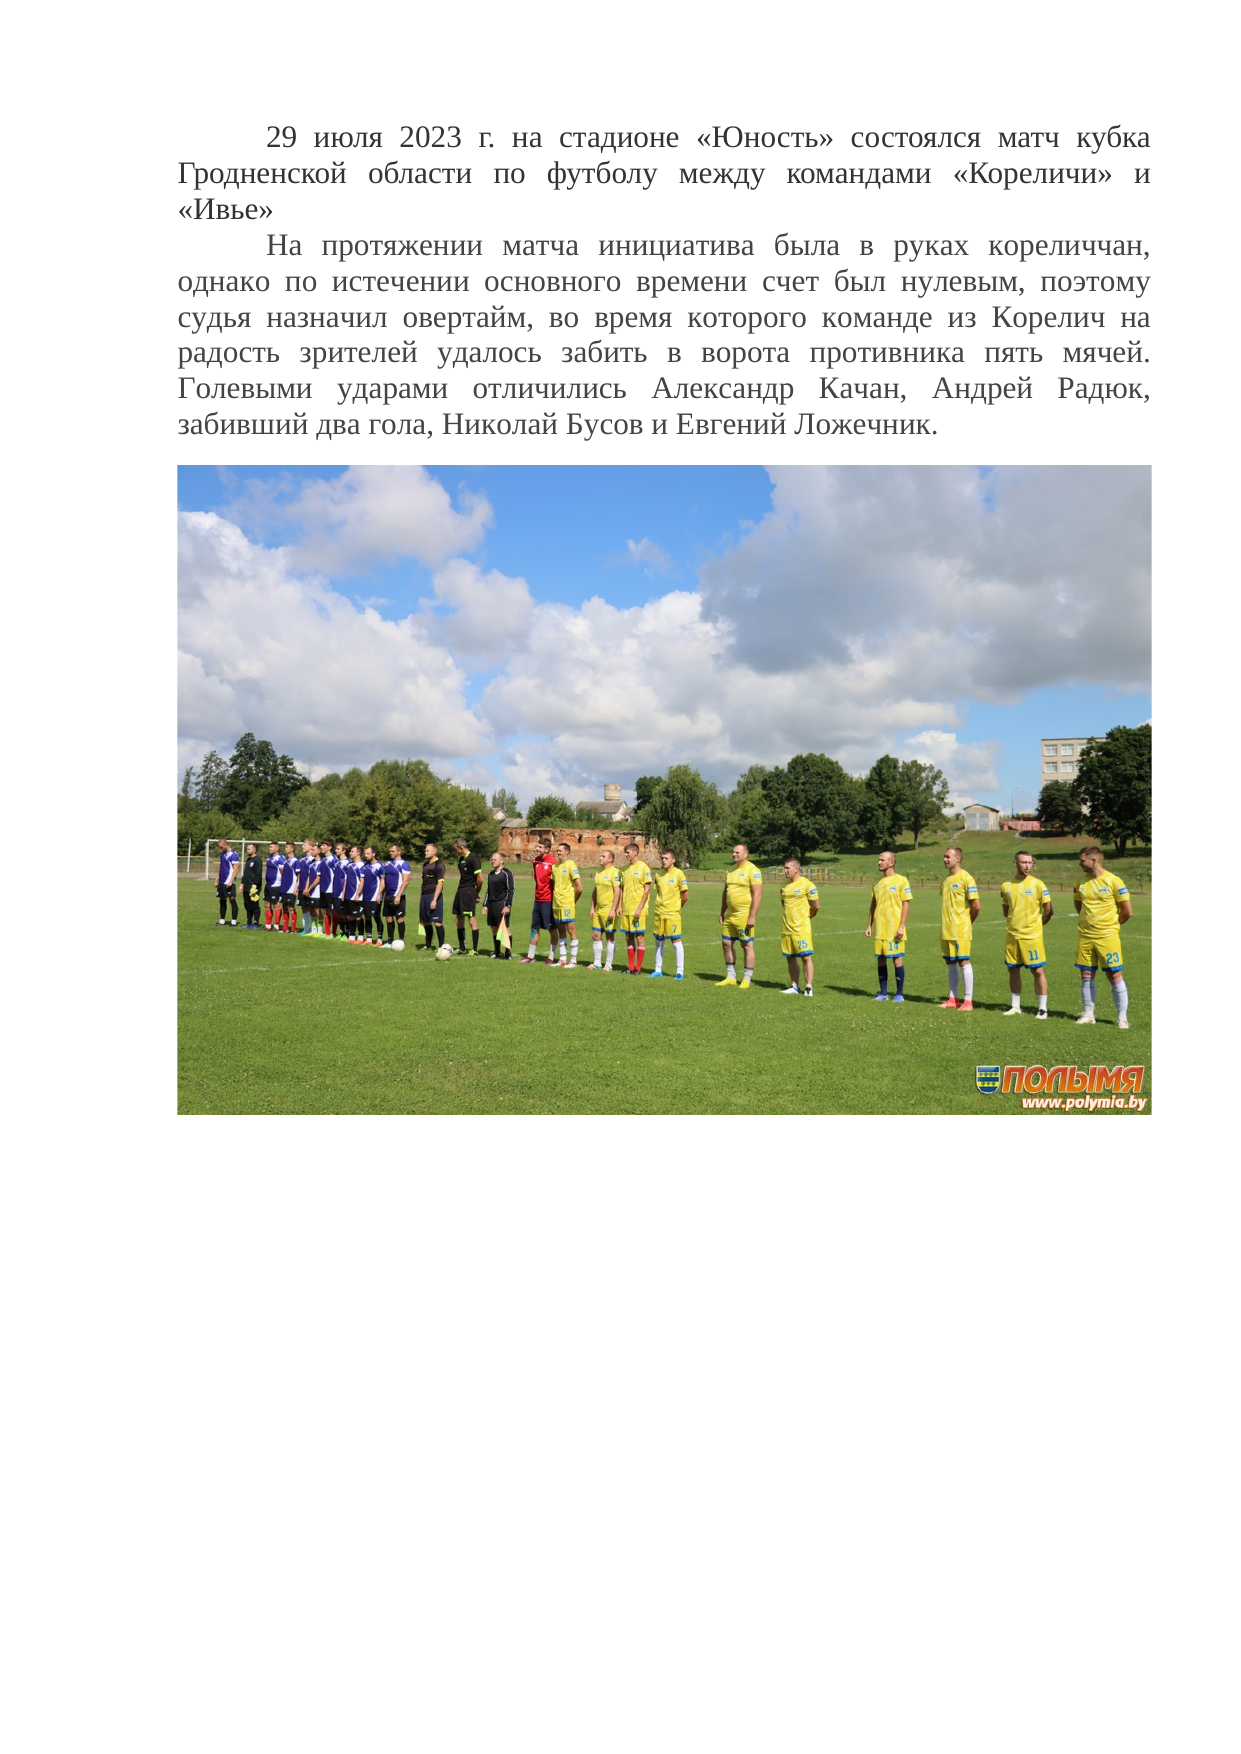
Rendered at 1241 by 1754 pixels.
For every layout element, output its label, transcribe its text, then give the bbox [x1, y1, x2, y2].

text 29 июля 2023 г. на стадионе «Юность» состоялся матч кубка Гродненской области по футболу между командами «Кореличи» и «Ивье» [177, 118, 1152, 226]
text На протяжении матча инициатива была в руках кореличчан, однако по истечении основного времени счет был нулевым, поэтому судья назначил овертайм, во время которого команде из Корелич на радость зрителей удалось забить в ворота противника пять мячей. Голевыми ударами отличились Александр Качан, Андрей Радюк, забивший два гола, Николай Бусов и Евгений Ложечник. [177, 226, 1152, 442]
picture [177, 465, 1152, 1115]
